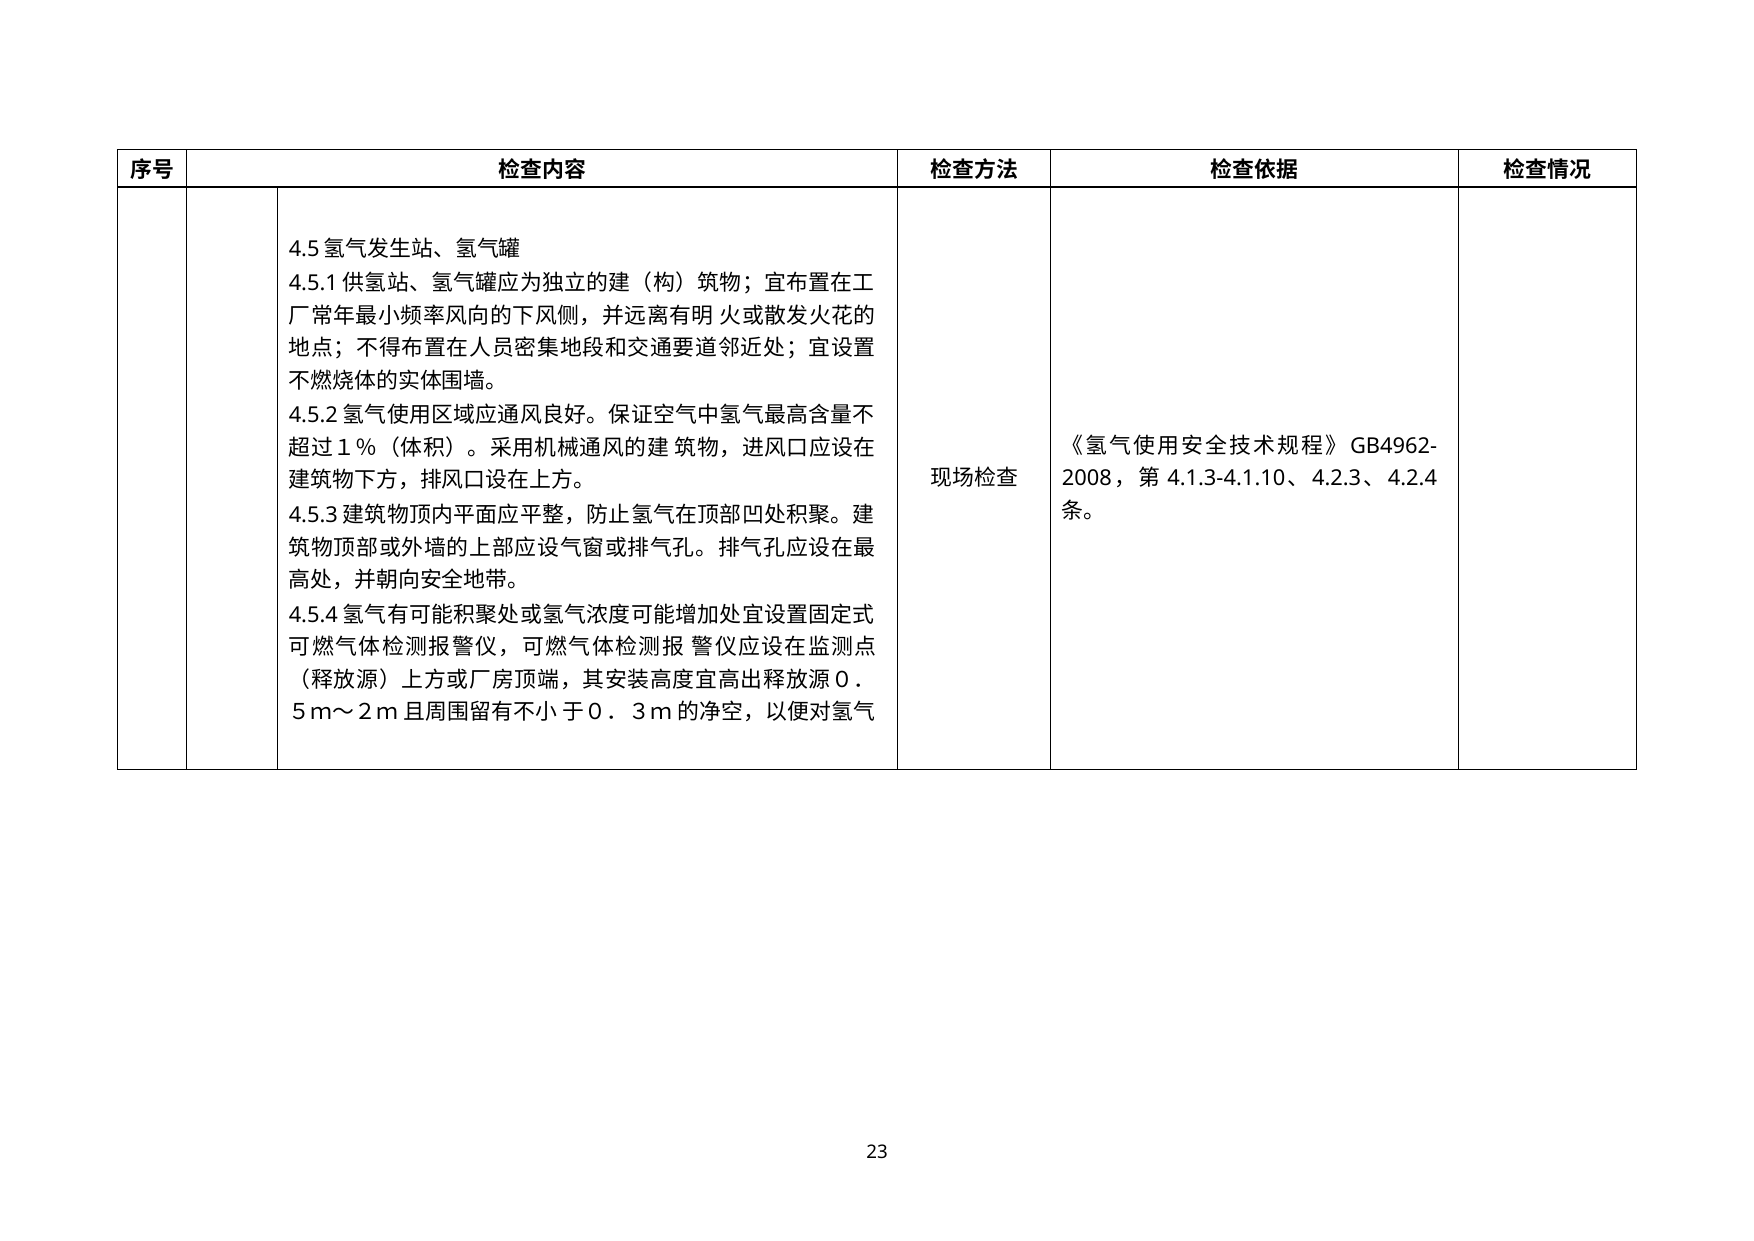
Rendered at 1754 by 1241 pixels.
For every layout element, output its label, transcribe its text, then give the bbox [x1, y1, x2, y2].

table_cell 现场检查 [898, 188, 1050, 769]
table_cell 4.5氢气发生站、氢气罐 4.5.1供氢站、氢气罐应为独立的建（构）筑物；宜布置在工厂常年最小频率风向的下风侧，并远离有明 火或散发火花的地点；不得布置在人员密集地段和交通要道邻近处；宜设置不燃烧体的实体围墙。 4.5.2氢气使用区域应通风良好。保证空气中氢气最高含量不超过１％（体积）。采用机械通风的建 筑物，进风口应设在建筑物下方，排风口设在上方。 4.5.3建筑物顶内平面应平整，防止氢气在顶部凹处积聚。建筑物顶部或外墙的上部应设气窗或排气孔。排气孔应设在最高处，并朝向安全地带。 4.5.4氢气有可能积聚处或氢气浓度可能增加处宜设置固定式可燃气体检测报警仪，可燃气体检测报 警仪应设在监测点（释放源）上方或厂房顶端，其安装高度宜高出释放源０．５ｍ～２ｍ 且周围留有不小 于０．３ｍ 的净空，以便对氢气浓度进行监测。可燃气体检测报警仪的有效覆盖水平平面半径，室内宜 为７．５ｍ，室外宜为１５ｍ。 4.5.5氢气灌（充）装站、供氢站、实瓶间、空瓶间周边至少１０ｍ 内不得有明火。 4.5.6禁止将氢气系统内的氢气排放在建筑物内部。 4.5.7氢气储存容器应与氧气、压缩空气、卤素、氧化剂及其他助燃性气瓶隔离存放。 4.5.8供氢站、氢气罐、充（灌）装站和汇流排间应按 ＧＢ５００５７和 ＧＢ５００５８的要求设置防雷接地设 施。防雷装置应每年检测一次。所有防雷防静电接地装置应定期检测接地电阻每年至少检测一次，对 爆炸危险环境场所的防雷装置宜每半年检测一次。 4.5.9作业时应使用不产生火花的工具。严禁在禁火区域内吸烟、使用明火。 [278, 188, 897, 769]
table_header 检查内容 [187, 150, 897, 186]
table_header 检查方法 [898, 150, 1050, 186]
table_cell 《氢气使用安全技术规程》GB4962-2008，第4.1.3-4.1.10、4.2.3、4.2.4条。 [1051, 188, 1458, 769]
table_cell [1459, 188, 1636, 769]
table_header 检查情况 [1459, 150, 1636, 186]
table_header 检查依据 [1051, 150, 1458, 186]
table_header 序号 [118, 150, 186, 186]
